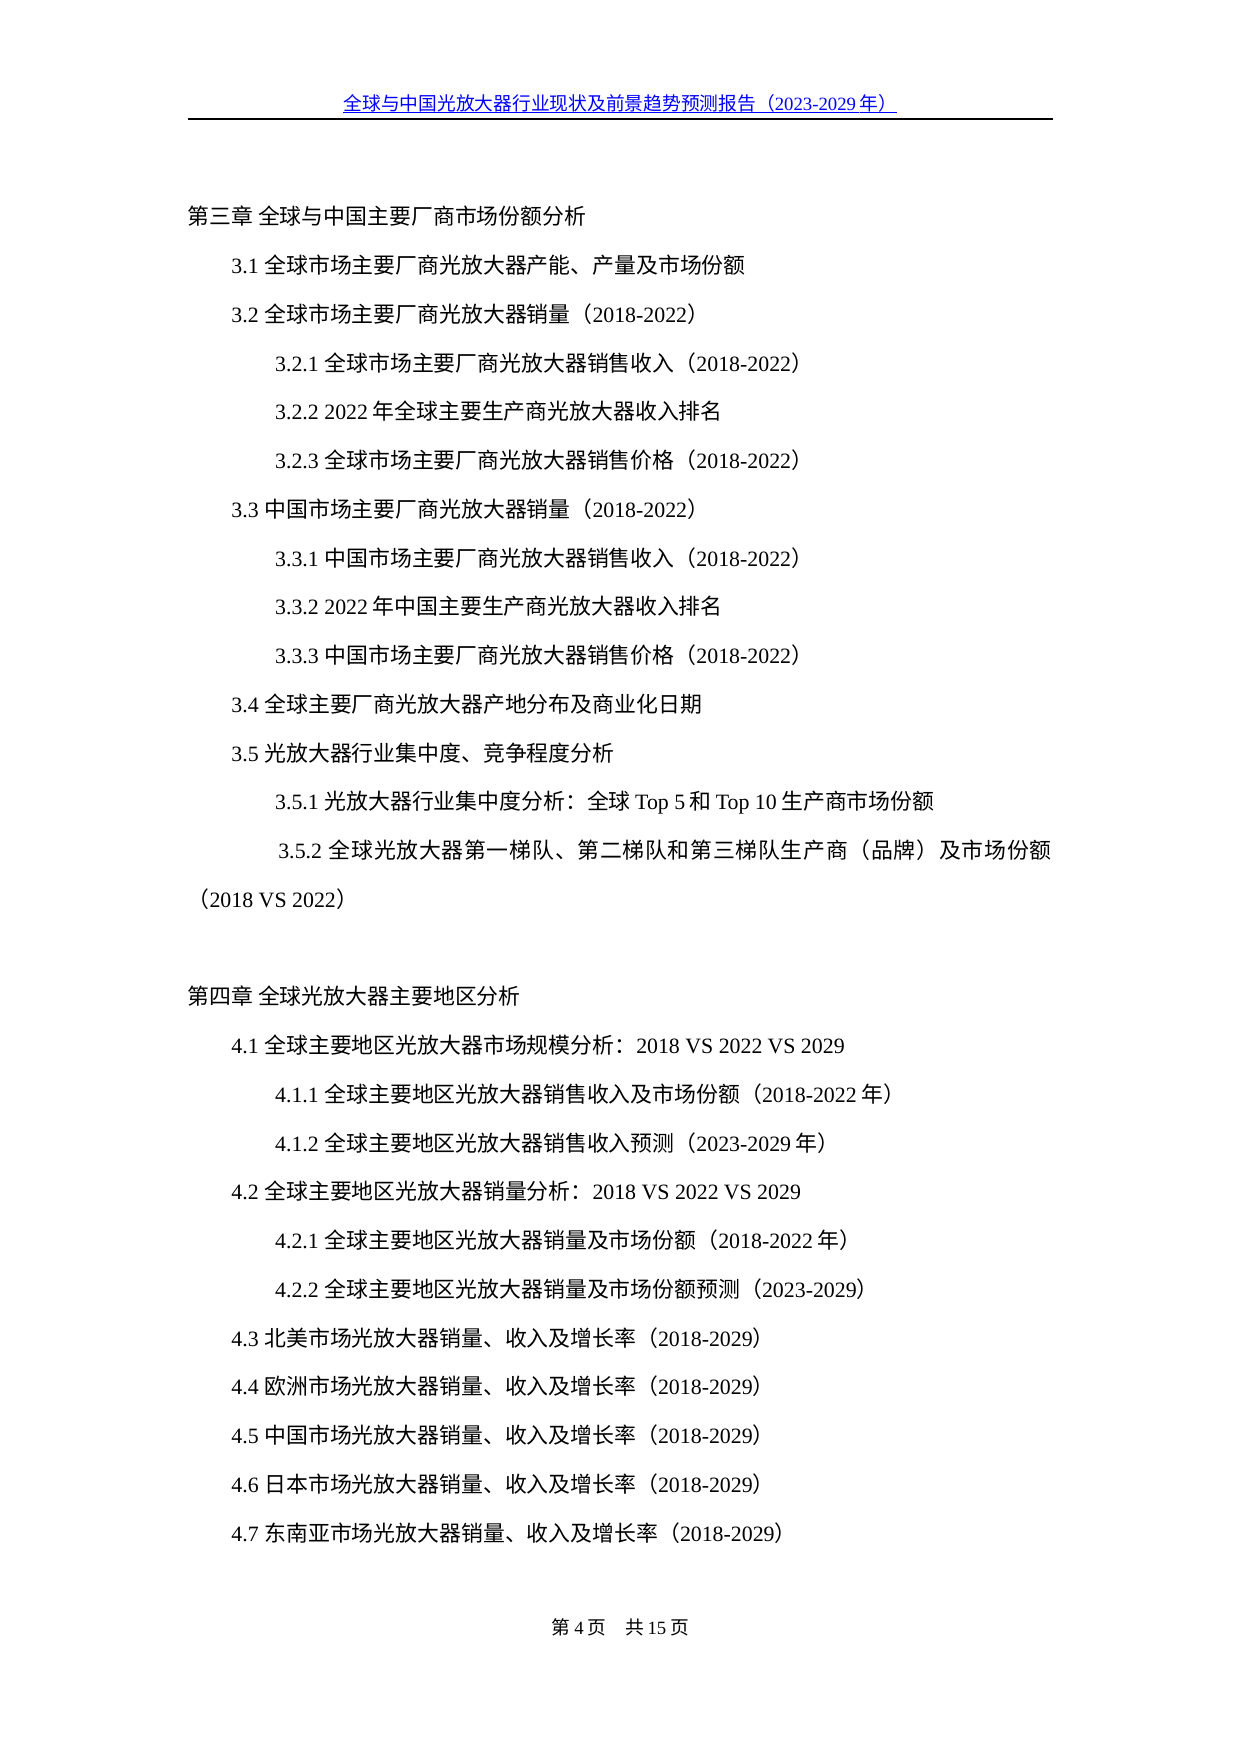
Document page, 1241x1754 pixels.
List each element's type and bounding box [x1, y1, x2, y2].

text [187, 150, 1053, 1548]
